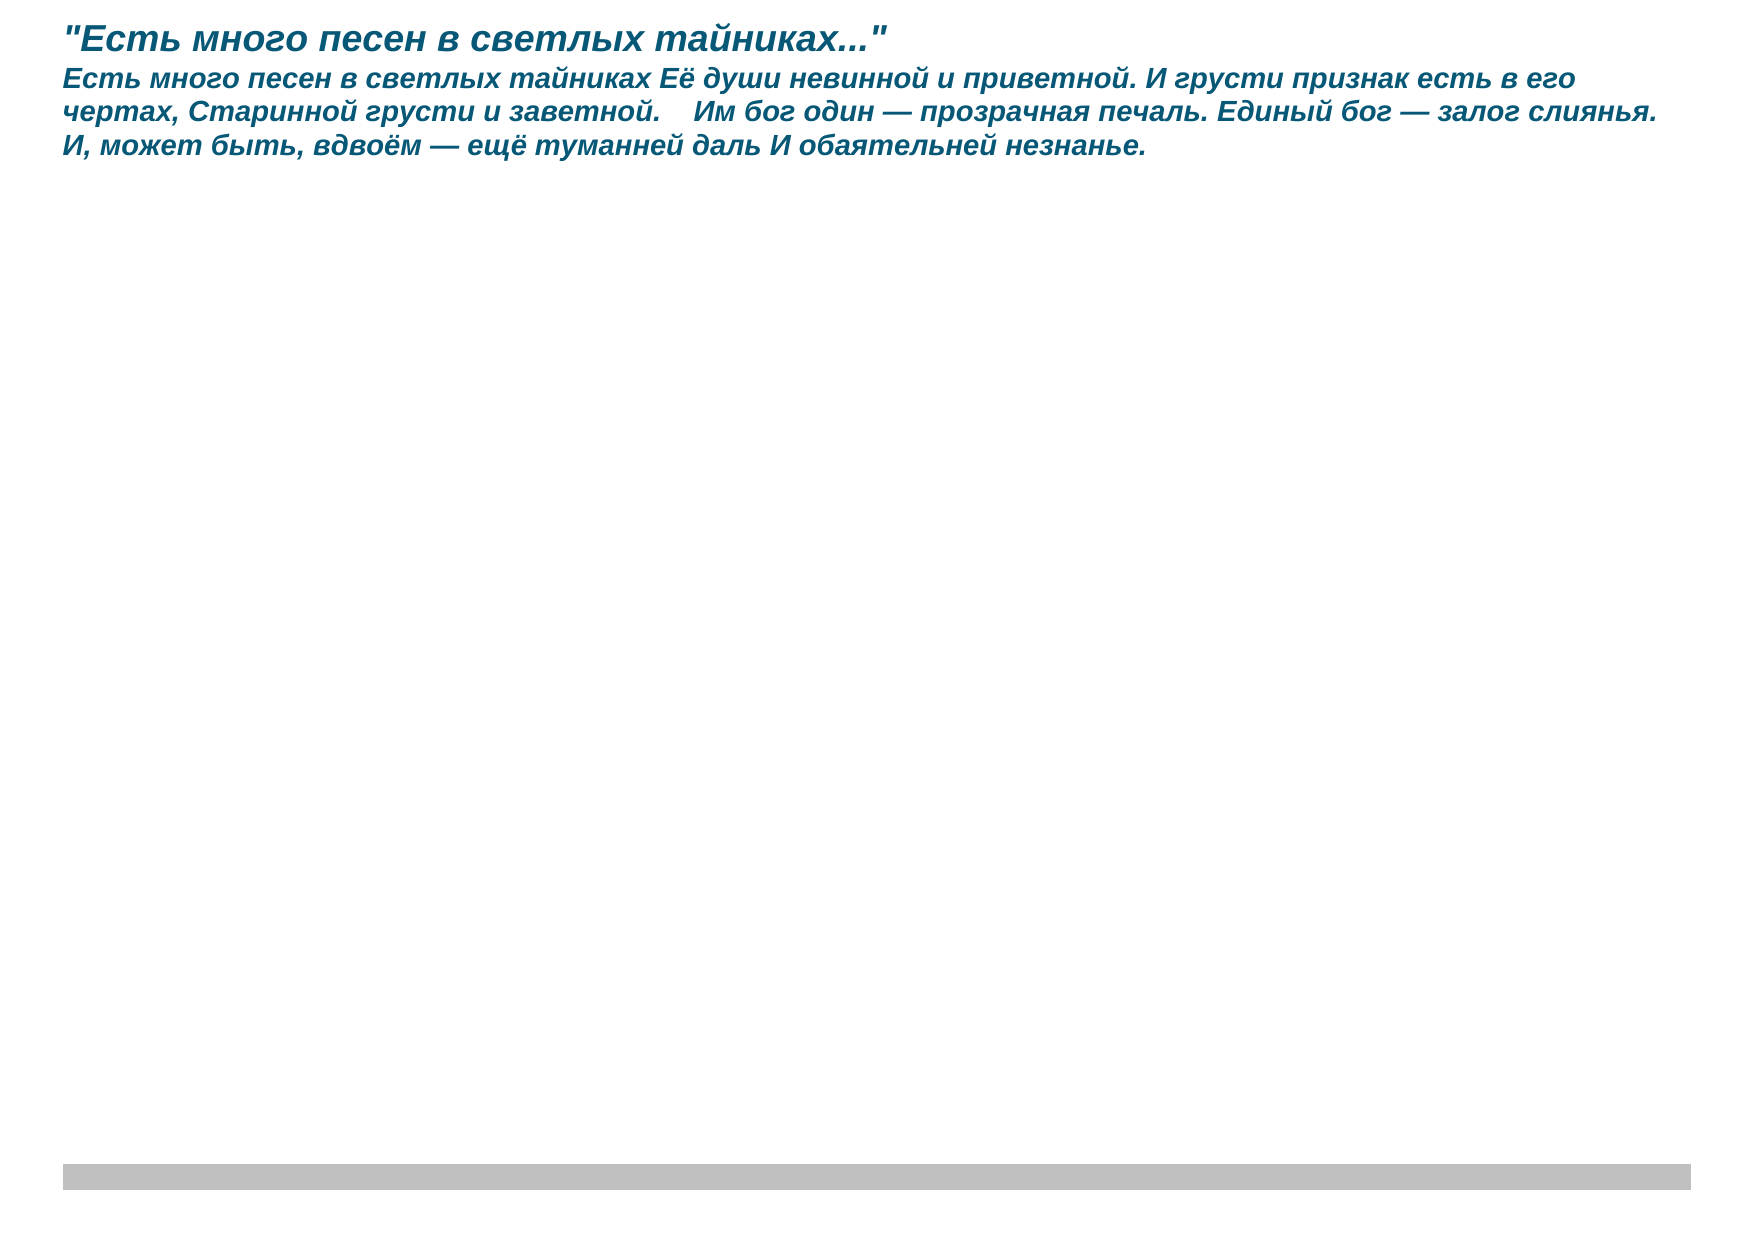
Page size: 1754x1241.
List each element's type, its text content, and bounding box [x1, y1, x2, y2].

subtitle "Есть много песен в светлых тайниках..." [62, 17, 1691, 60]
text Есть много песен в светлых тайниках [62, 61, 1691, 161]
